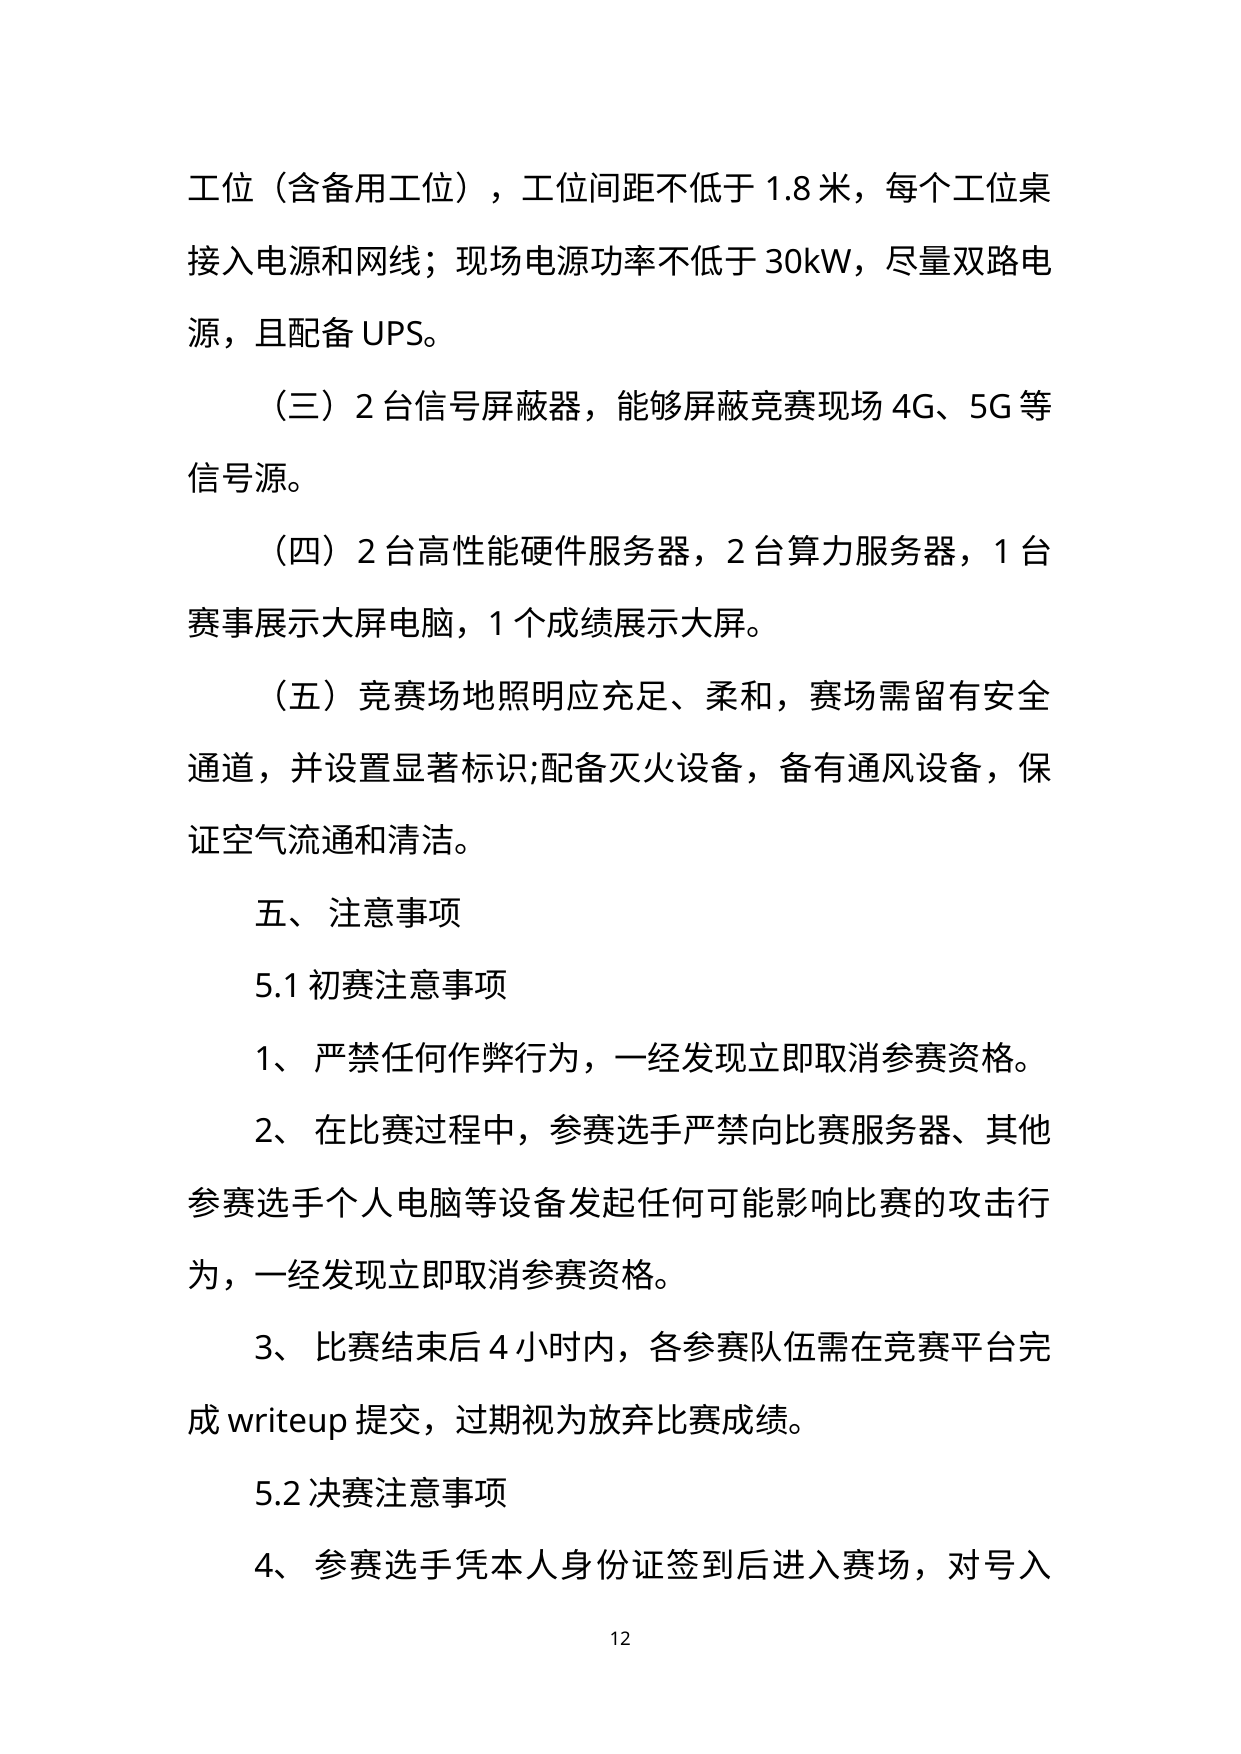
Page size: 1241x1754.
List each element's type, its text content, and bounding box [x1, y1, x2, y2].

list 比赛结束后4小时内，各参赛队伍需在竞赛平台完成writeup提交，过期视为放弃比赛成绩。 [187, 1321, 1053, 1442]
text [187, 162, 1053, 355]
subtitle 注意事项 [187, 887, 1053, 935]
subtitle 5.1初赛注意事项 [187, 959, 1053, 1007]
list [187, 1539, 1053, 1587]
list 在比赛过程中，参赛选手严禁向比赛服务器、其他参赛选手个人电脑等设备发起任何可能影响比赛的攻击行为，一经发现立即取消参赛资格。 [187, 1104, 1053, 1297]
list 严禁任何作弊行为，一经发现立即取消参赛资格。 [187, 1031, 1053, 1080]
subtitle 5.2决赛注意事项 [187, 1466, 1053, 1515]
text （五）竞赛场地照明应充足、柔和，赛场需留有安全通道，并设置显著标识;配备灭火设备，备有通风设备，保证空气流通和清洁。 [187, 669, 1053, 862]
text （三）2台信号屏蔽器，能够屏蔽竞赛现场4G、5G等信号源。 [187, 379, 1053, 500]
text （四）2台高性能硬件服务器，2台算力服务器，1台赛事展示大屏电脑，1个成绩展示大屏。 [187, 524, 1053, 645]
